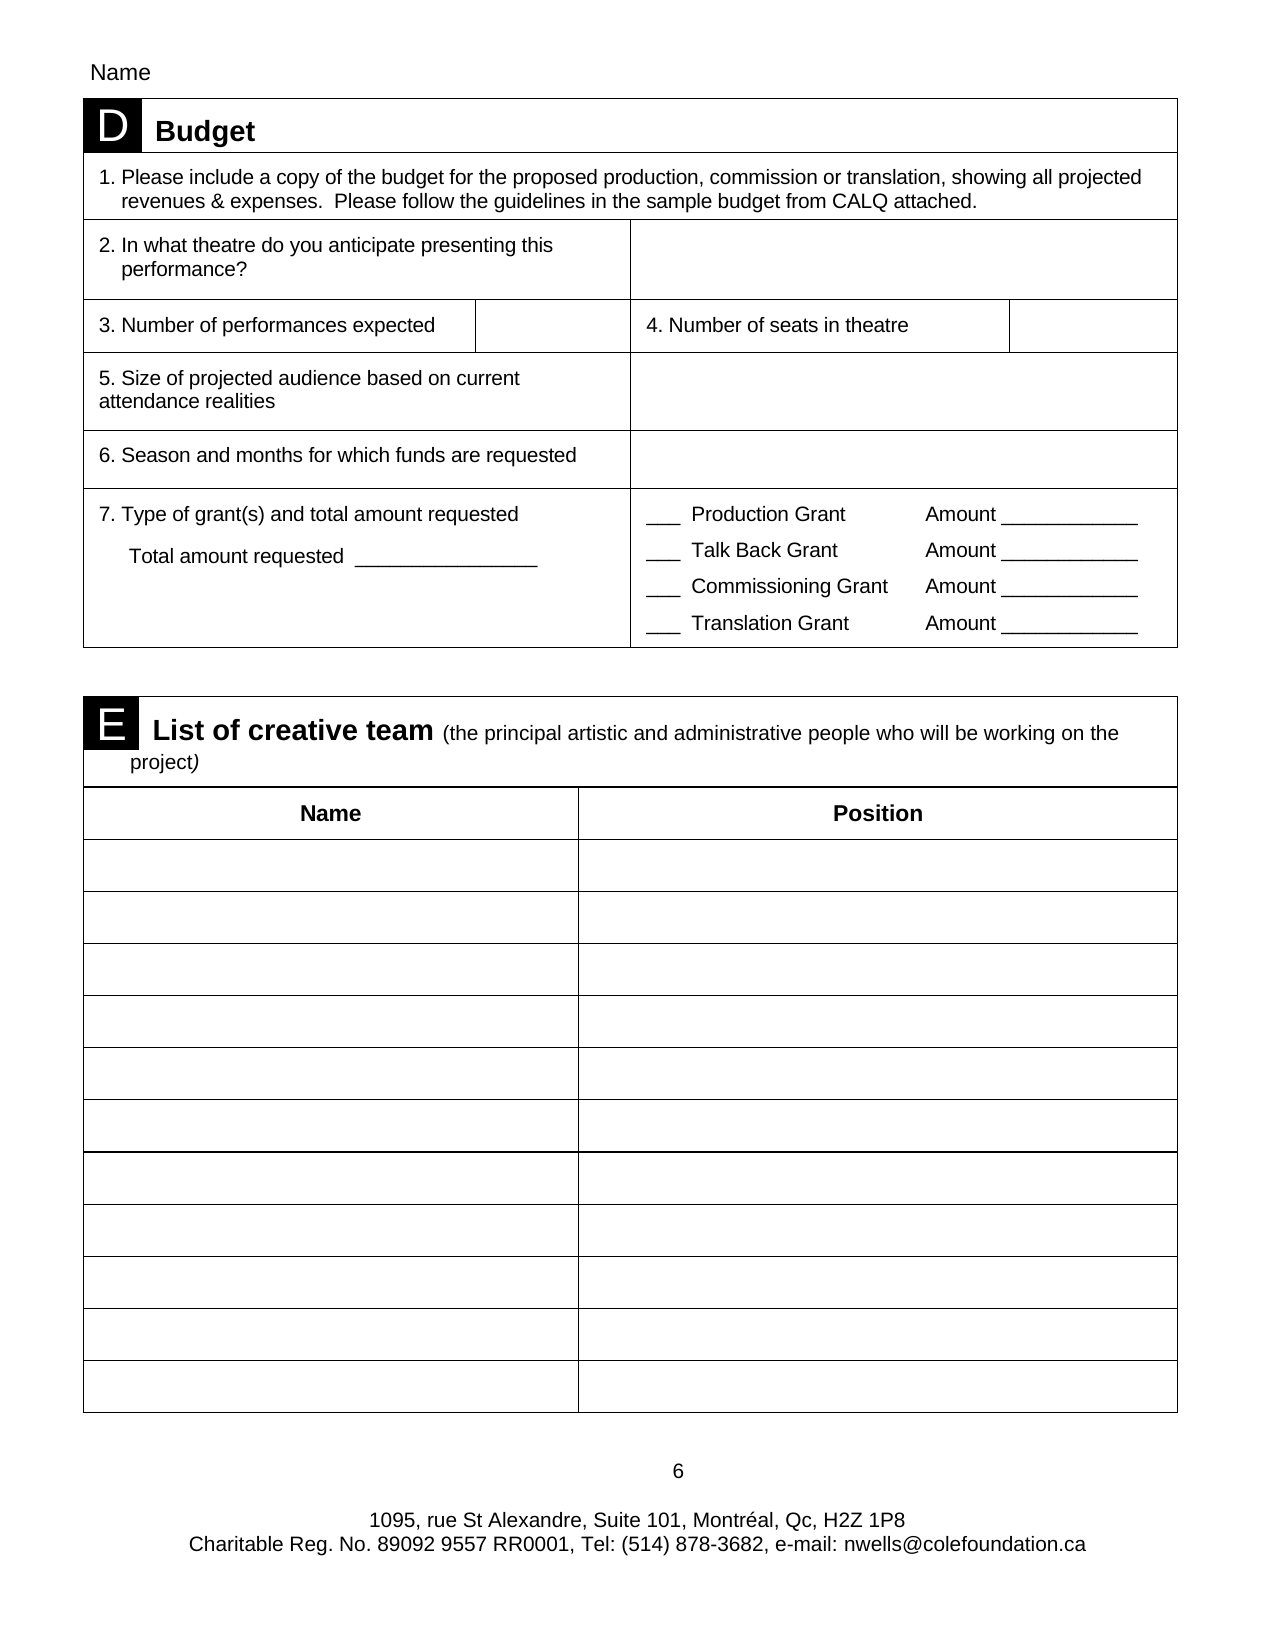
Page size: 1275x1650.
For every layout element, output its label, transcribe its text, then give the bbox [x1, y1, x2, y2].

table_cell [579, 1309, 1177, 1360]
table_cell [579, 840, 1177, 891]
table_cell [84, 1153, 578, 1203]
table_cell Name [84, 788, 578, 839]
table_cell 3. Number of performances expected [84, 300, 475, 352]
table_cell [84, 892, 578, 943]
table_cell [631, 431, 1177, 488]
table_cell 4. Number of seats in theatre [631, 300, 1009, 352]
table_cell [84, 1048, 578, 1099]
table_cell [579, 944, 1177, 995]
table_cell 7. Type of grant(s) and total amount requested Total amount requested ________________ [84, 489, 630, 647]
table_cell [84, 996, 578, 1047]
table_cell [631, 353, 1177, 430]
table_cell [579, 1361, 1177, 1412]
table_cell [579, 1048, 1177, 1099]
table_cell [579, 1153, 1177, 1203]
table_cell [579, 892, 1177, 943]
table_cell [579, 1100, 1177, 1151]
table_cell [84, 1100, 578, 1151]
table_cell [1010, 300, 1177, 352]
table_cell [476, 300, 630, 352]
table_header E List of creative team (the principal artistic and administrative people who will be working on the project) [84, 697, 1177, 786]
table_cell [84, 1361, 578, 1412]
table_cell 1. Please include a copy of the budget for the proposed production, commission or translation, showing all projected revenues & expenses. Please follow the guidelines in the sample budget from CALQ attached. [84, 153, 1177, 219]
table_cell ___ Production Grant Amount ____________ ___ Talk Back Grant Amount ____________ ___ Commissioning Grant Amount ____________ ___ Translation Grant Amount ____________ [631, 489, 1177, 647]
table_cell [631, 220, 1177, 299]
table_cell [579, 1257, 1177, 1308]
table_cell [84, 1205, 578, 1256]
table_cell 5. Size of projected audience based on current attendance realities [84, 353, 630, 430]
table_cell [579, 996, 1177, 1047]
table_cell [84, 1257, 578, 1308]
table_cell 2. In what theatre do you anticipate presenting this performance? [84, 220, 630, 299]
table_cell [84, 1309, 578, 1360]
table_header D Budget [142, 99, 1177, 152]
table_cell 6. Season and months for which funds are requested [84, 431, 630, 488]
table_cell [579, 1205, 1177, 1256]
table_cell [84, 840, 578, 891]
table_cell [84, 944, 578, 995]
table_cell Position [579, 788, 1177, 839]
